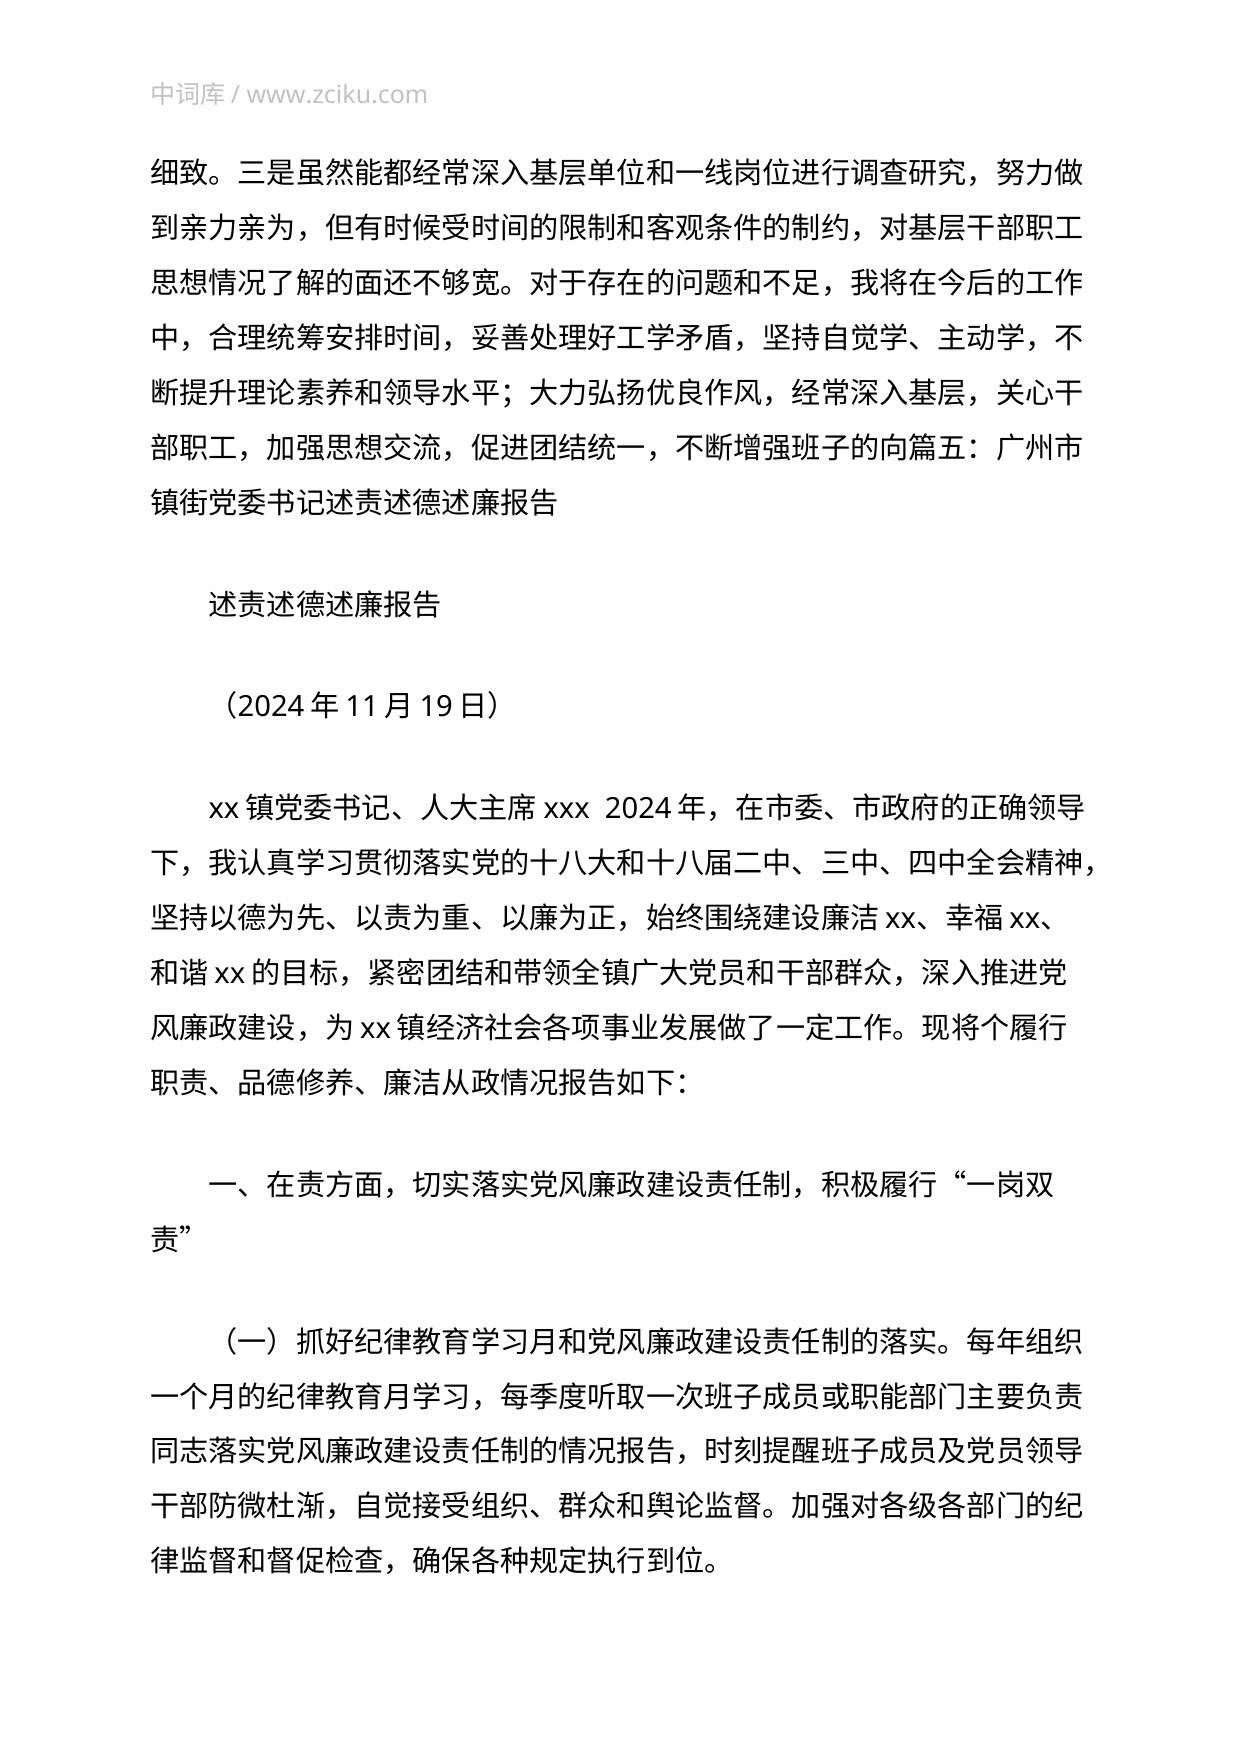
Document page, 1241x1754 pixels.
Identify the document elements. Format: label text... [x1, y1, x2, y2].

text （2024年11月19日） [150, 683, 1090, 725]
text xx镇党委书记、人大主席 xxx 2024年，在市委、市政府的正确领导下，我认真学习贯彻落实党的十八大和十八届二中、三中、四中全会精神，坚持以德为先、以责为重、以廉为正，始终围绕建设廉洁xx、幸福xx、和谐xx的目标，紧密团结和带领全镇广大党员和干部群众，深入推进党风廉政建设，为xx镇经济社会各项事业发展做了一定工作。现将个履行职责、品德修养、廉洁从政情况报告如下： [150, 785, 1090, 1102]
text 一、在责方面，切实落实党风廉政建设责任制，积极履行“一岗双责” [150, 1162, 1090, 1259]
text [150, 150, 1090, 522]
text （一）抓好纪律教育学习月和党风廉政建设责任制的落实。每年组织一个月的纪律教育月学习，每季度听取一次班子成员或职能部门主要负责同志落实党风廉政建设责任制的情况报告，时刻提醒班子成员及党员领导干部防微杜渐，自觉接受组织、群众和舆论监督。加强对各级各部门的纪律监督和督促检查，确保各种规定执行到位。 [150, 1318, 1090, 1580]
text 述责述德述廉报告 [150, 581, 1090, 623]
